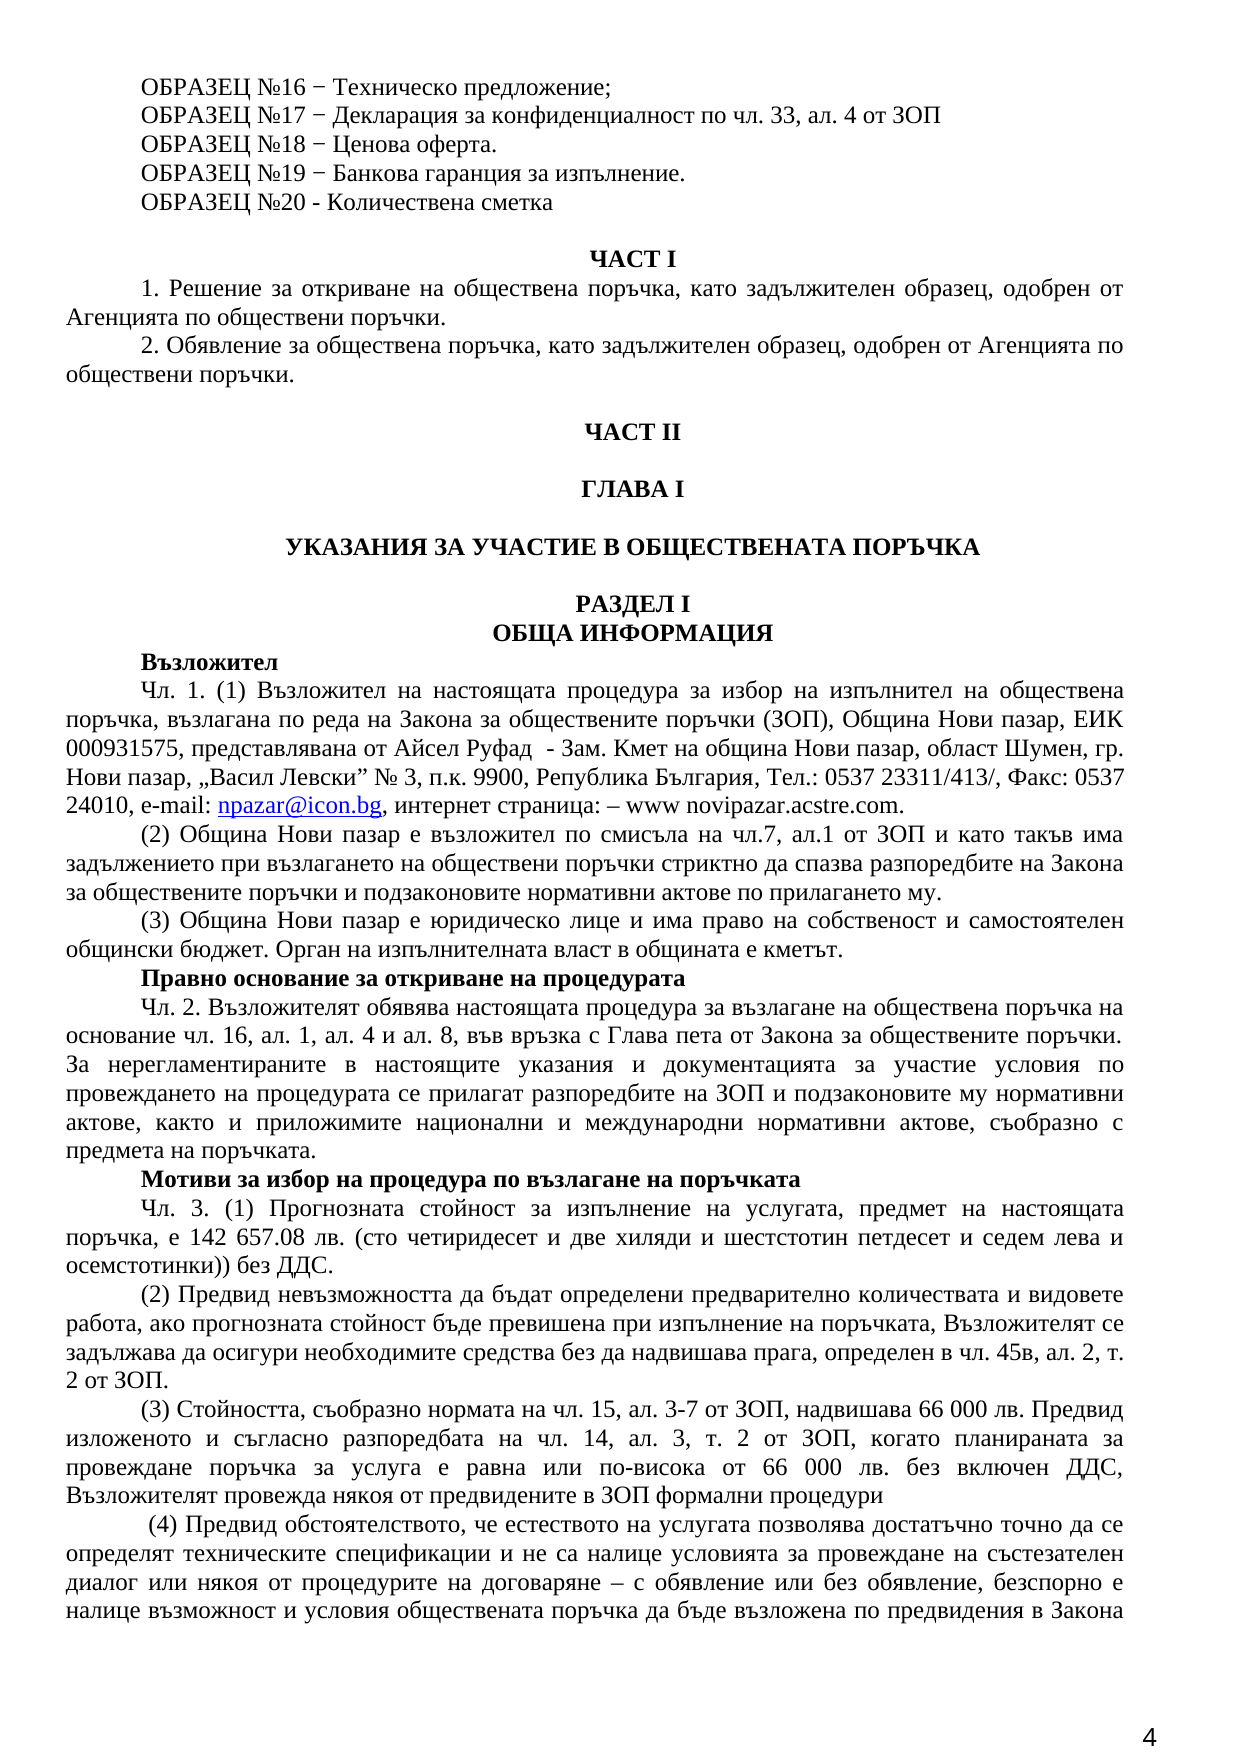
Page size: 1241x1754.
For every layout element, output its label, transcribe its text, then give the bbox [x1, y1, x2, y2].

text ОБЩА ИНФОРМАЦИЯ [66, 618, 1125, 647]
text ОБРАЗЕЦ №18 − Ценова оферта. [141, 129, 1125, 158]
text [66, 1509, 1125, 1624]
text Правно основание за откриване на процедурата [66, 963, 1125, 992]
text (3) Стойността, съобразно нормата на чл. 15, ал. 3-7 от ЗОП, надвишава 66 000 лв. Предвид изложеното и съгласно разпоредбата на чл. 14, ал. 3, т. 2 от ЗОП, когато планираната за провеждане поръчка за услуга е равна или по-висока от 66 000 лв. без включен ДДС, Възложителят провежда някоя от предвидените в ЗОП формални процедури [66, 1394, 1125, 1509]
text Мотиви за избор на процедура по възлагане на поръчката [66, 1164, 1125, 1193]
text РАЗДЕЛ І [66, 589, 1125, 618]
text ЧАСТ ІІ [66, 417, 1125, 446]
text ОБРАЗЕЦ №16 − Техническо предложение; [141, 72, 1125, 101]
text Чл. 2. Възложителят обявява настоящата процедура за възлагане на обществена поръчка на основание чл. 16, ал. 1, ал. 4 и ал. 8, във връзка с Глава пета от Закона за обществените поръчки. За нерегламентираните в настоящите указания и документацията за участие условия по провеждането на процедурата се прилагат разпоредбите на ЗОП и подзаконовите му нормативни актове, както и приложимите национални и международни нормативни актове, съобразно с предмета на поръчката. [66, 992, 1125, 1164]
text (2) Предвид невъзможността да бъдат определени предварително количествата и видовете работа, ако прогнозната стойност бъде превишена при изпълнение на поръчката, Възложителят се задължава да осигури необходимите средства без да надвишава прага, определен в чл. 45в, ал. 2, т. 2 от ЗОП. [66, 1279, 1125, 1394]
text 2. Обявление за обществена поръчка, като задължителен образец, одобрен от Агенцията по обществени поръчки. [66, 331, 1125, 388]
text Чл. 3. (1) Прогнозната стойност за изпълнение на услугата, предмет на настоящата поръчка, е 142 657.08 лв. (сто четиридесет и две хиляди и шестстотин петдесет и седем лева и осемстотинки)) без ДДС. [66, 1193, 1125, 1279]
text ЧАСТ І [66, 244, 1125, 273]
text УКАЗАНИЯ ЗА УЧАСТИЕ В ОБЩЕСТВЕНАТА ПОРЪЧКА [66, 532, 1125, 561]
text ОБРАЗЕЦ №20 - Количествена сметка [141, 187, 1125, 216]
text Възложител [66, 647, 1125, 676]
list Чл. 1. (1) Възложител на настоящата процедура за избор на изпълнител на обществена поръчка, възлагана по реда на Закона за обществените поръчки (ЗОП), Община Нови пазар, ЕИК 000931575, представлявана от Айсел Руфад - Зам. Кмет на община Нови пазар, област Шумен, гр. Нови пазар, „Васил Левски” № 3, п.к. 9900, Република България, Тел.: 0537 23311/413/, Факс: 0537 24010, e-mail: npazar@icon.bg, интернет страница: – www novipazar.acstre.com. [66, 676, 1125, 819]
text 1. Решение за откриване на обществена поръчка, като задължителен образец, одобрен от Агенцията по обществени поръчки. [66, 273, 1125, 331]
text ОБРАЗЕЦ №19 − Банкова гаранция за изпълнение. [141, 158, 1125, 187]
text ОБРАЗЕЦ №17 − Декларация за конфиденциалност по чл. 33, ал. 4 от ЗОП [141, 101, 1125, 129]
text (3) Община Нови пазар е юридическо лице и има право на собственост и самостоятелен общински бюджет. Орган на изпълнителната власт в общината е кметът. [66, 906, 1125, 963]
text (2) Община Нови пазар е възложител по смисъла на чл.7, ал.1 от ЗОП и като такъв има задължението при възлагането на обществени поръчки стриктно да спазва разпоредбите на Закона за обществените поръчки и подзаконовите нормативни актове по прилагането му. [66, 819, 1125, 906]
text ГЛАВА І [66, 474, 1125, 503]
